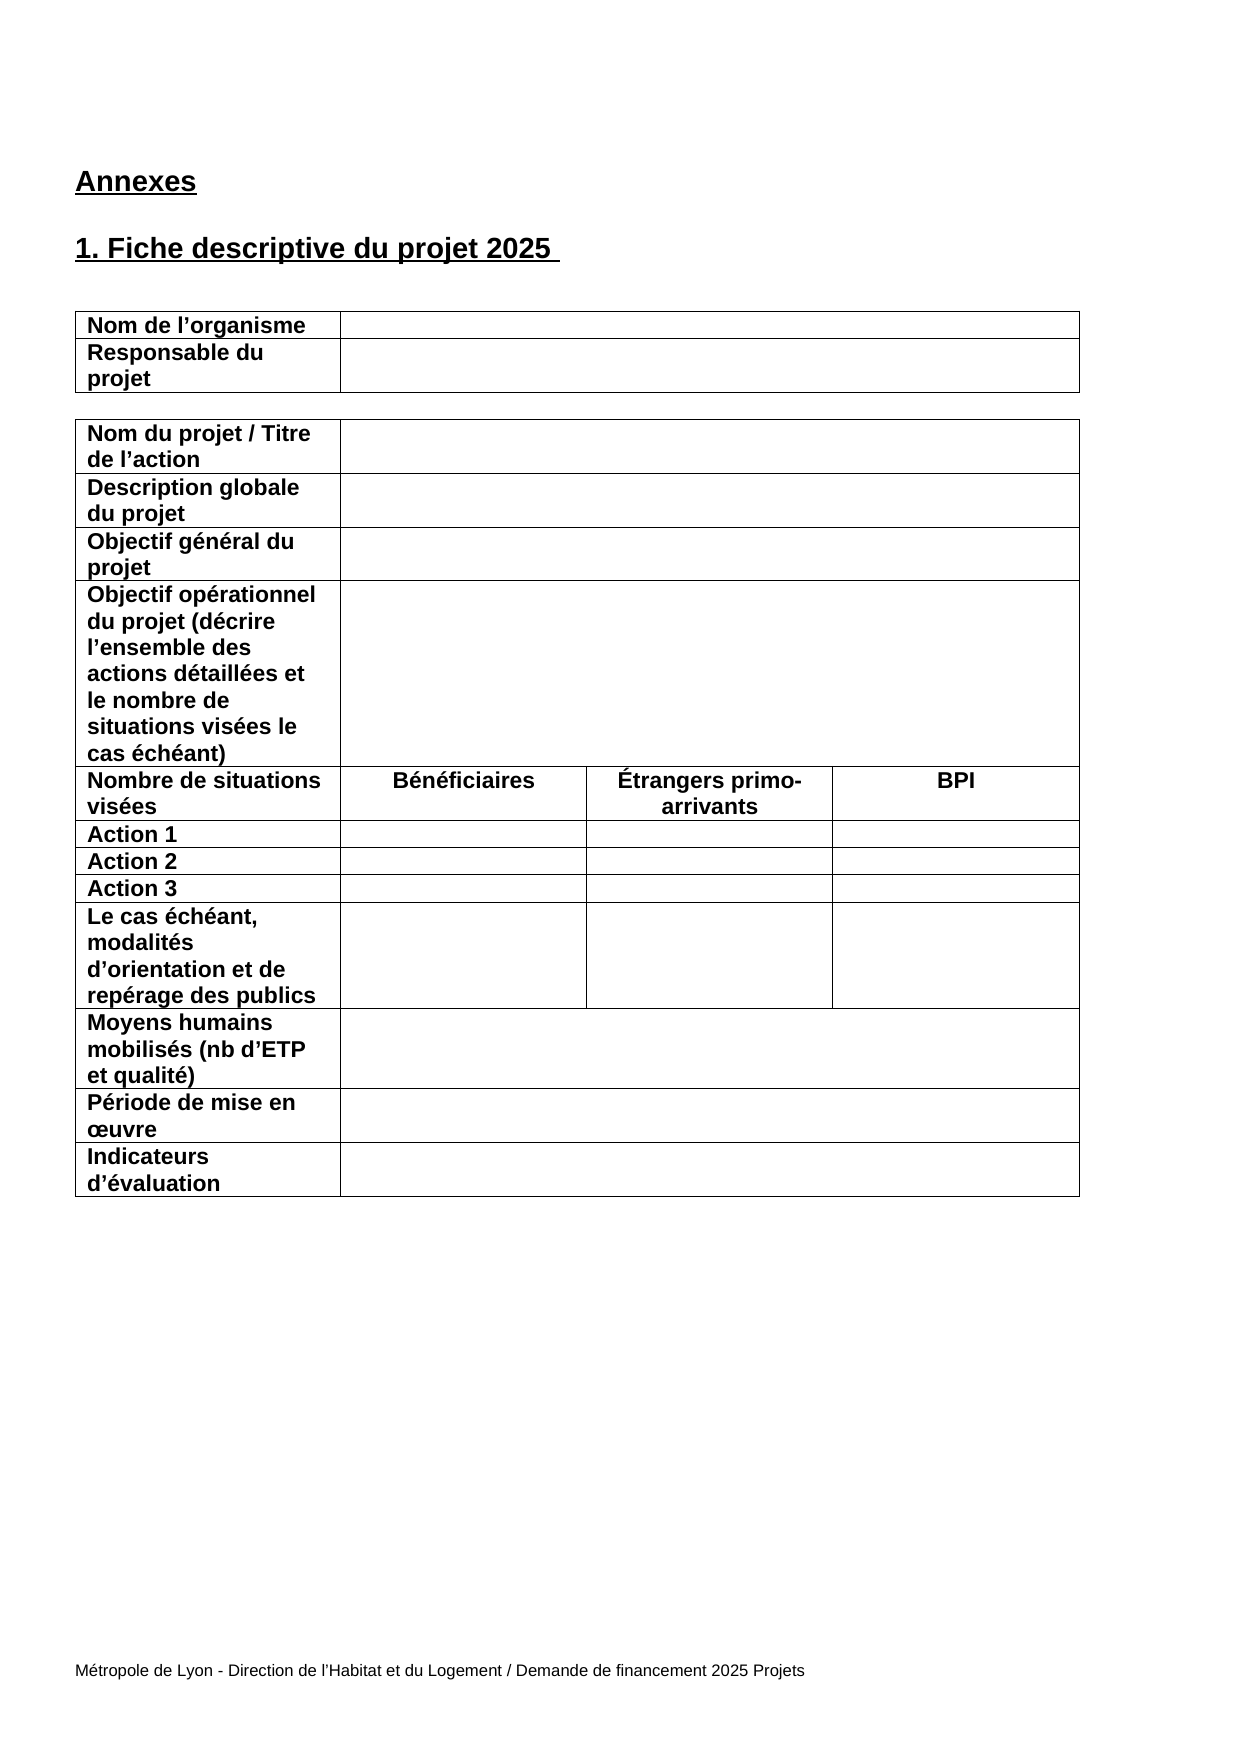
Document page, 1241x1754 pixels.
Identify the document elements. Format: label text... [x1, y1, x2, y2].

table_cell [833, 821, 1079, 847]
table_cell Étrangers primo-arrivants [587, 767, 832, 819]
title Annexes [75, 164, 1137, 198]
table_cell [587, 848, 832, 874]
table_cell [341, 581, 1079, 766]
table_header Nom de l’organisme [76, 312, 340, 338]
table_cell [341, 1009, 1079, 1088]
table_header [341, 312, 1079, 338]
table_cell [341, 474, 1079, 527]
table_cell Action 1 [76, 821, 340, 847]
table_cell Période de mise en œuvre [76, 1089, 340, 1142]
table_cell [587, 821, 832, 847]
table_cell [587, 875, 832, 902]
table_cell Objectif général du projet [76, 528, 340, 580]
table_cell Le cas échéant, modalités d’orientation et de repérage des publics [76, 903, 340, 1008]
table_cell [341, 821, 586, 847]
table_cell Nombre de situations visées [76, 767, 340, 819]
table_cell [341, 1089, 1079, 1142]
table_cell Indicateurs d’évaluation [76, 1143, 340, 1196]
table_cell [341, 848, 586, 874]
table_cell [833, 875, 1079, 902]
table_cell [341, 528, 1079, 580]
table_cell [341, 1143, 1079, 1196]
table_cell [833, 903, 1079, 1008]
table_cell Action 3 [76, 875, 340, 902]
table_cell Action 2 [76, 848, 340, 874]
table_header Nom du projet / Titre de l’action [76, 420, 340, 473]
table_cell [341, 875, 586, 902]
table_cell BPI [833, 767, 1079, 819]
table_cell [341, 339, 1079, 392]
table_cell [587, 903, 832, 1008]
table_cell Moyens humains mobilisés (nb d’ETP et qualité) [76, 1009, 340, 1088]
table_cell Bénéficiaires [341, 767, 586, 819]
table_cell Responsable du projet [76, 339, 340, 392]
title 1. Fiche descriptive du projet 2025 [75, 231, 1137, 265]
table_cell [833, 848, 1079, 874]
table_cell Objectif opérationnel du projet (décrire l’ensemble des actions détaillées et le nombre de situations visées le cas échéant) [76, 581, 340, 766]
table_cell Description globale du projet [76, 474, 340, 527]
table_header [341, 420, 1079, 473]
table_cell [341, 903, 586, 1008]
